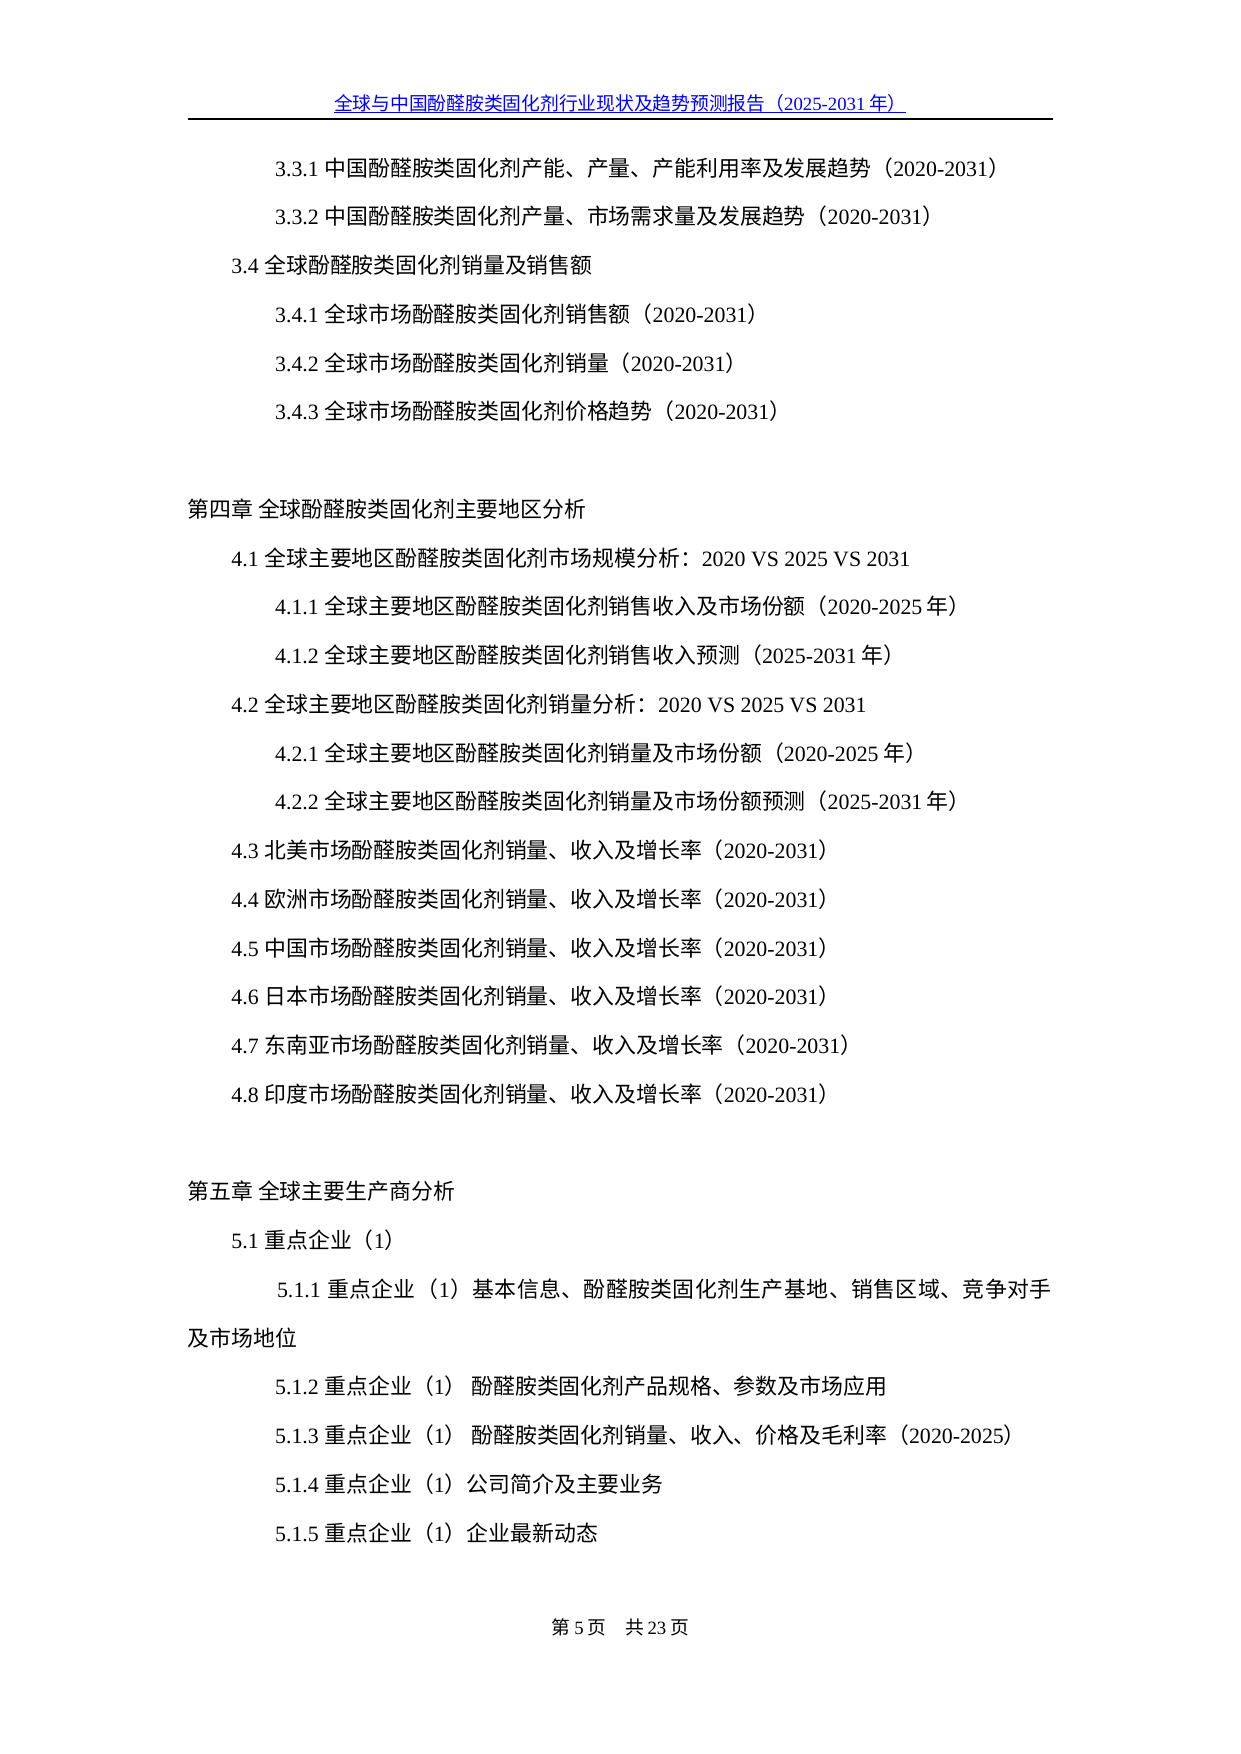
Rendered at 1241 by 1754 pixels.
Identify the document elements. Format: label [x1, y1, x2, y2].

text [187, 150, 1053, 1548]
